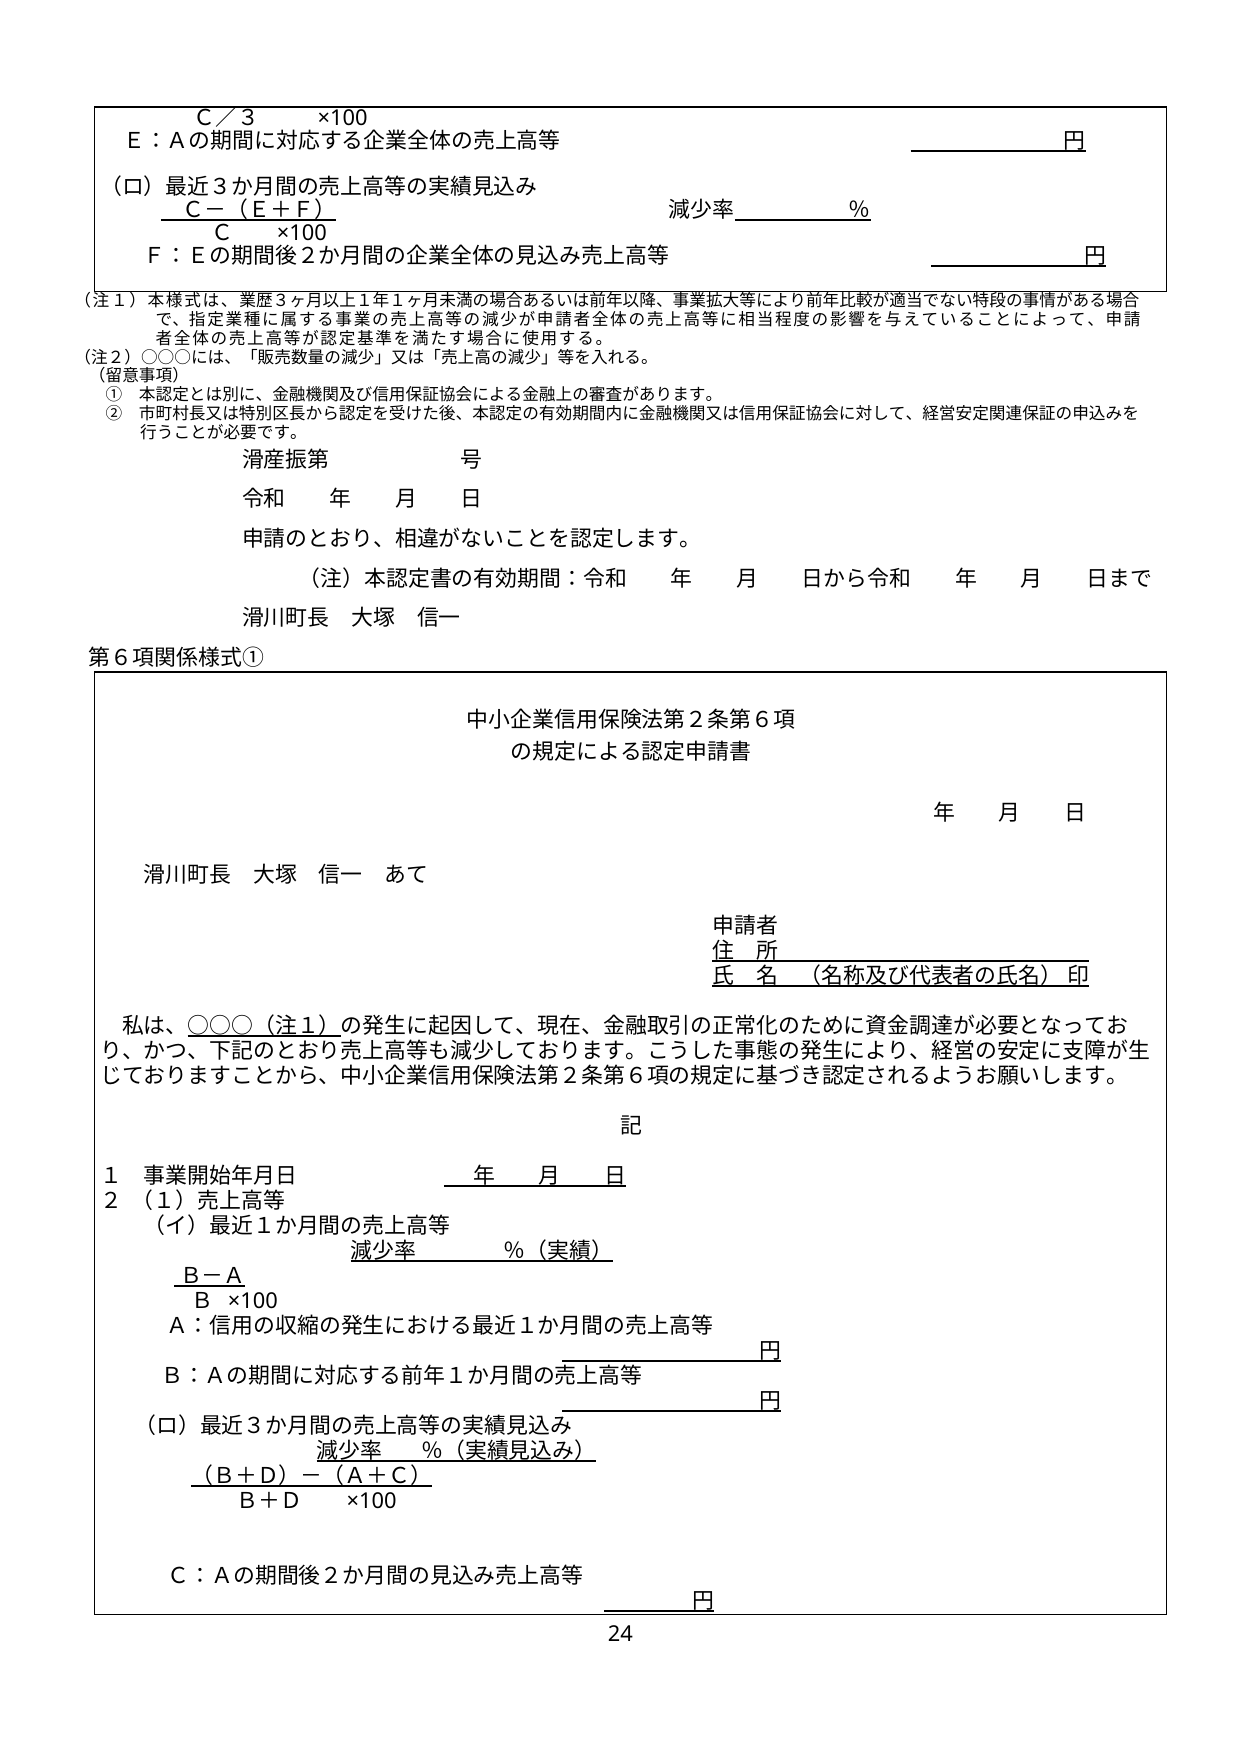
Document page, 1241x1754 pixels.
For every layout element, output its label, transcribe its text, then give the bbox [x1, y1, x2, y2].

text 滑川町長 大塚 信一 [89, 600, 1152, 632]
text 令和 年 月 日 [89, 481, 1152, 513]
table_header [95, 108, 1166, 291]
text 第６項関係様式① [89, 640, 1152, 671]
text ① 本認定とは別に、金融機関及び信用保証協会による金融上の審査があります。 [89, 386, 1152, 404]
text （注２）○○○には、「販売数量の減少」又は「売上高の減少」等を入れる。 [74, 348, 1152, 367]
text （注１）本様式は、業歴３ヶ月以上１年１ヶ月未満の場合あるいは前年以降、事業拡大等により前年比較が適当でない特段の事情がある場合で、指定業種に属する事業の売上高等の減少が申請者全体の売上高等に相当程度の影響を与えていることによって、申請者全体の売上高等が認定基準を満たす場合に使用する。 [74, 292, 1152, 348]
text ② 市町村長又は特別区長から認定を受けた後、本認定の有効期間内に金融機関又は信用保証協会に対して、経営安定関連保証の申込みを行うことが必要です。 [89, 404, 1152, 442]
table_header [95, 673, 1166, 1613]
text （注）本認定書の有効期間：令和 年 月 日から令和 年 月 日まで [89, 561, 1152, 592]
text 滑産振第 号 [89, 442, 1152, 473]
text （留意事項） [89, 367, 1152, 386]
text 申請のとおり、相違がないことを認定します。 [89, 521, 1152, 553]
